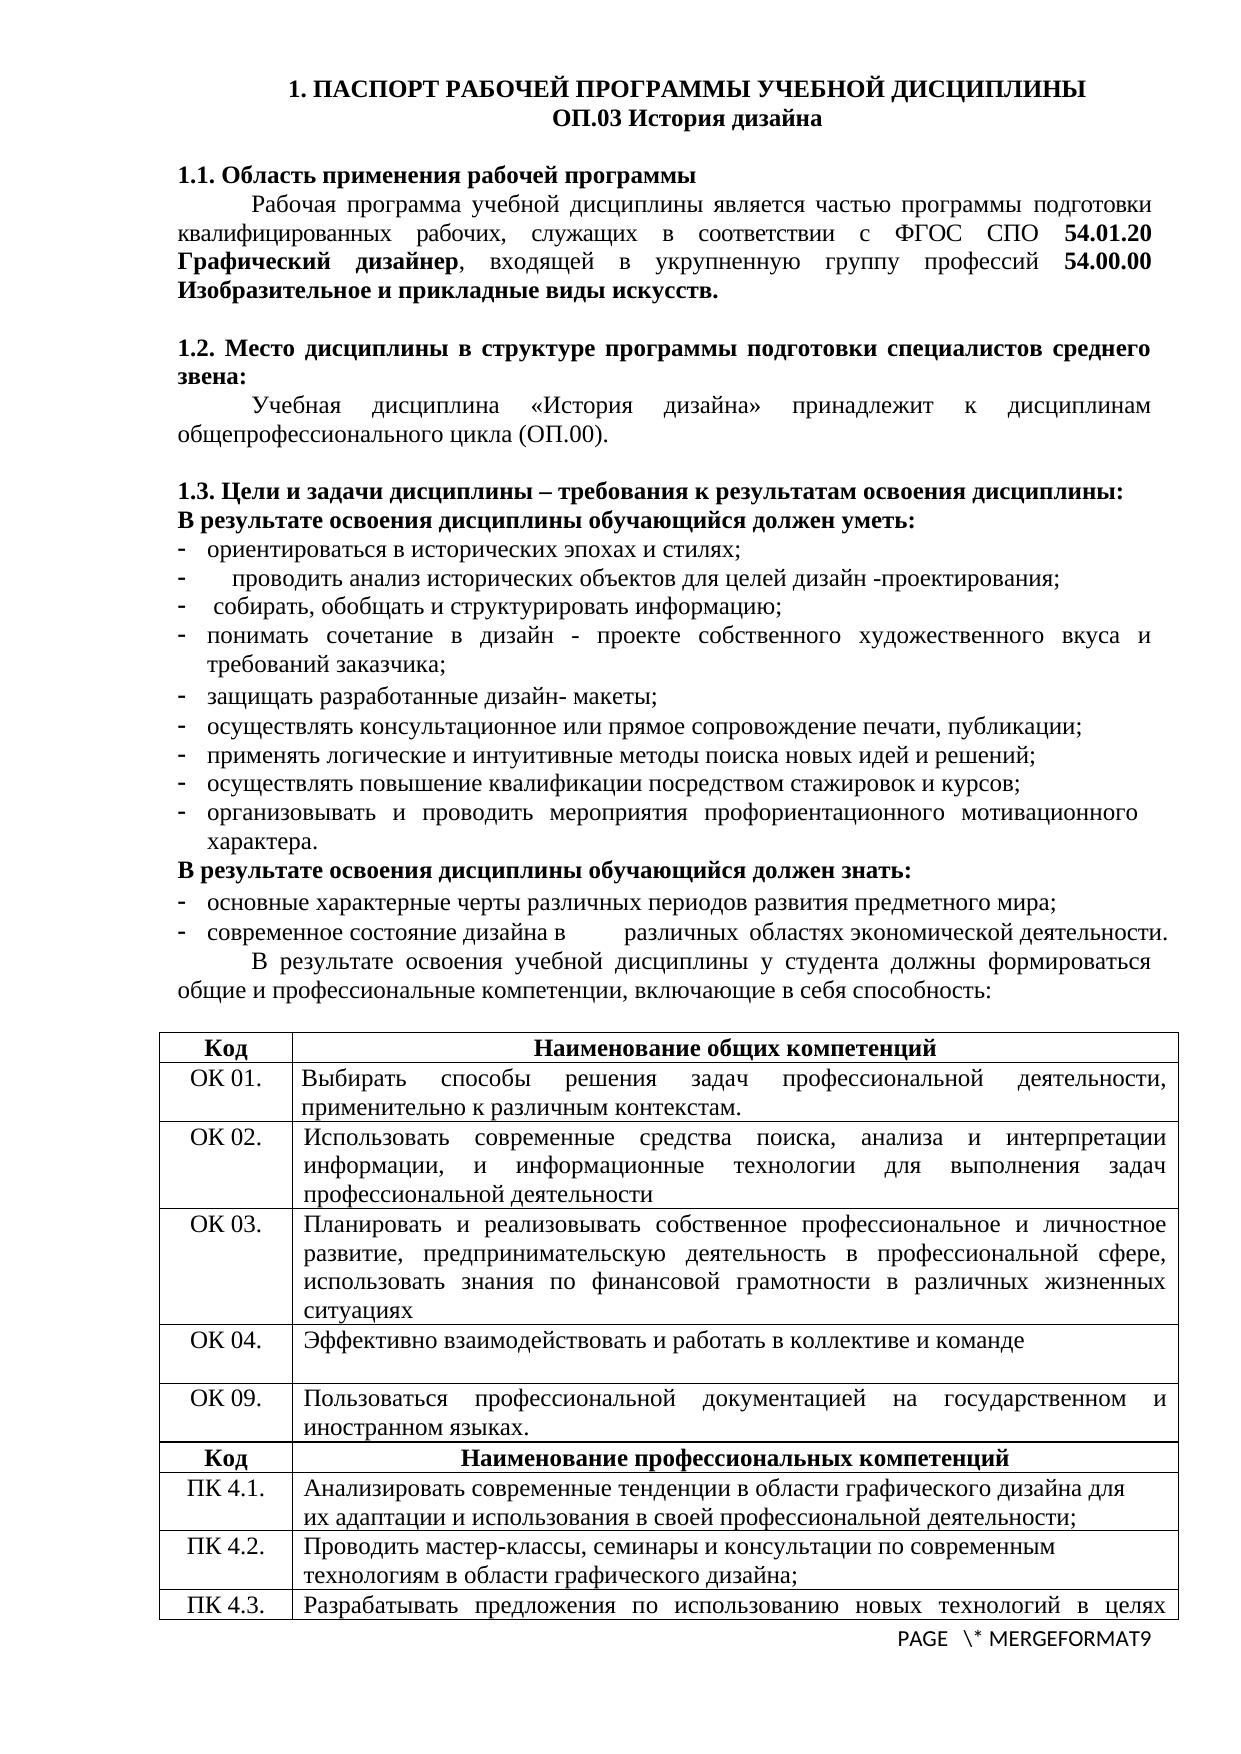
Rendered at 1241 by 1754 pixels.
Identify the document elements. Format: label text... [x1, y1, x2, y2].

list защищать разработанные дизайн- макеты; [177, 678, 1152, 711]
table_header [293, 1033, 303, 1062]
table_cell Эффективно взаимодействовать и работать в коллективе и команде [293, 1325, 1178, 1382]
list организовывать и проводить мероприятия профориентационного мотивационного характера. [177, 797, 1138, 855]
text 1. ПАСПОРТ РАБОЧЕЙ ПРОГРАММЫ УЧЕБНОЙ ДИСЦИПЛИНЫ ОП.03 История дизайна [215, 74, 1160, 131]
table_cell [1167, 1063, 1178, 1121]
text В результате освоения дисциплины обучающийся должен уметь: [177, 505, 1152, 534]
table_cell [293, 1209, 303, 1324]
text Учебная дисциплина «История дизайна» принадлежит к дисциплинам общепрофессионального цикла (ОП.00). [177, 390, 1152, 448]
table_cell ОК 02. [160, 1122, 292, 1208]
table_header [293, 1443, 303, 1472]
table_cell Проводить мастер-классы, семинары и консультации по современным технологиям в области графического дизайна; [293, 1531, 1178, 1589]
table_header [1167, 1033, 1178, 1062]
list применять логические и интуитивные методы поиска новых идей и решений; [177, 740, 1138, 768]
table_cell ОК 09. [160, 1384, 292, 1441]
list основные характерные черты различных периодов развития предметного мира; [177, 883, 1152, 917]
list современное состояние дизайна в различных областях экономической деятельности. [177, 917, 1196, 946]
text Рабочая программа учебной дисциплины является частью программы подготовки квалифицированных рабочих, служащих в соответствии с ФГОС СПО 54.01.20 Графический дизайнер, входящей в укрупненную группу профессий 54.00.00 Изобразительное и прикладные виды искусств. [177, 189, 1152, 304]
text 1.1. Область применения рабочей программы [177, 160, 1152, 189]
list собирать, обобщать и структурировать информацию; [177, 591, 1110, 620]
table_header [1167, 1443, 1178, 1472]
table_cell ОК 01. [160, 1063, 292, 1121]
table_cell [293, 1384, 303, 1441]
table_cell Анализировать современные тенденции в области графического дизайна для их адаптации и использования в своей профессиональной деятельности; [293, 1473, 1178, 1530]
text В результате освоения дисциплины обучающийся должен знать: [177, 855, 1152, 883]
list понимать сочетание в дизайн - проекте собственного художественного вкуса и требований заказчика; [177, 620, 1152, 678]
text 1.3. Цели и задачи дисциплины – требования к результатам освоения дисциплины: [177, 476, 1152, 505]
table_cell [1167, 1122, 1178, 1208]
list осуществлять консультационное или прямое сопровождение печати, публикации; [177, 711, 1167, 740]
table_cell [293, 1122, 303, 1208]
table_cell ОК 04. [160, 1325, 292, 1382]
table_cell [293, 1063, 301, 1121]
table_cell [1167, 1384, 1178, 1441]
table_cell ПК 4.3. [160, 1590, 292, 1619]
list ориентироваться в исторических эпохах и стилях; [177, 534, 962, 563]
text 1.2. Место дисциплины в структуре программы подготовки специалистов среднего звена: [177, 333, 1152, 390]
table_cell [293, 1590, 1178, 1619]
table_cell ПК 4.2. [160, 1531, 292, 1589]
table_cell ПК 4.1. [160, 1473, 292, 1530]
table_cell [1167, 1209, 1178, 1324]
list осуществлять повышение квалификации посредством стажировок и курсов; [177, 768, 1138, 797]
table_cell ОК 03. [160, 1209, 292, 1324]
list проводить анализ исторических объектов для целей дизайн -проектирования; [177, 563, 1110, 591]
text В результате освоения учебной дисциплины у студента должны формироваться общие и профессиональные компетенции, включающие в себя способность: [177, 946, 1152, 1003]
